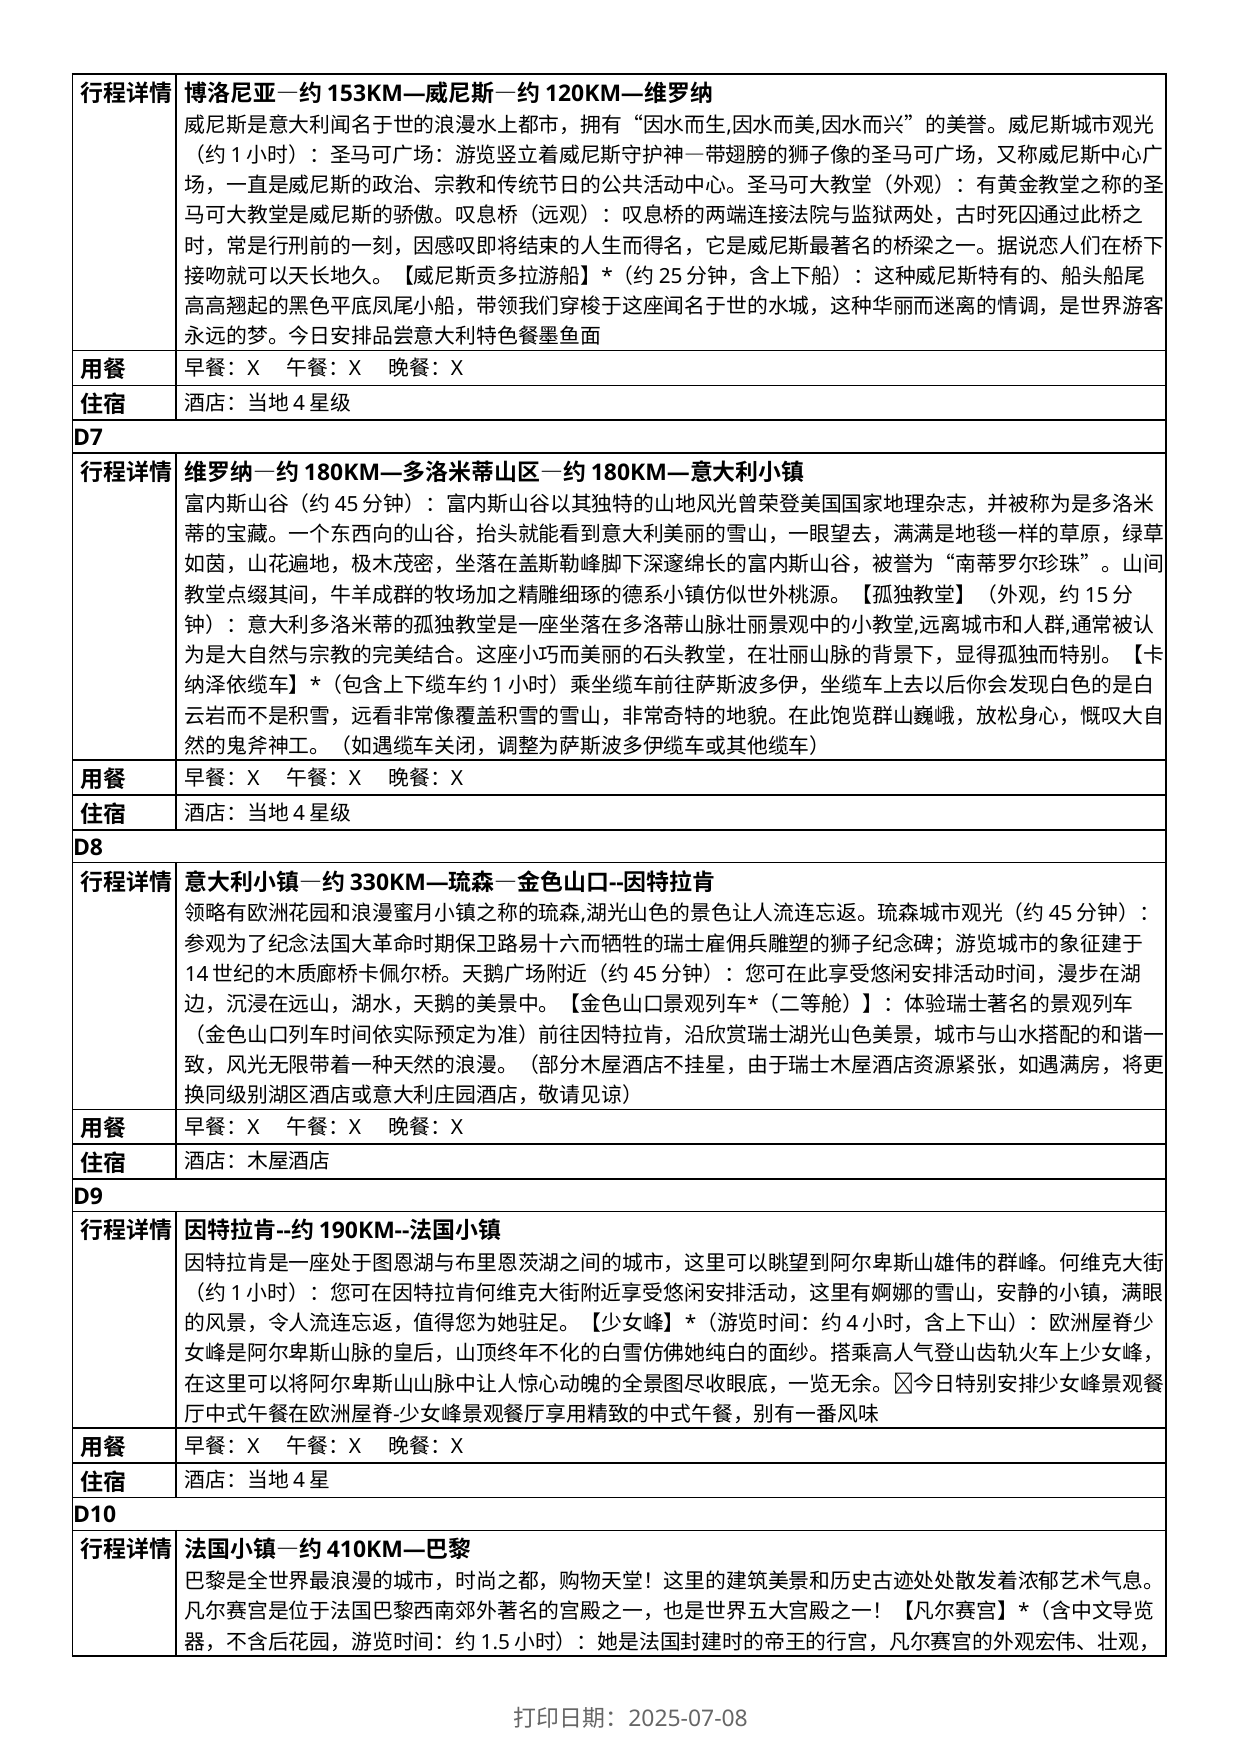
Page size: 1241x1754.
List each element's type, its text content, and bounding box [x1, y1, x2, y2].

table_cell 博洛尼亚—约153KM—威尼斯—约120KM—维罗纳 威尼斯是意大利闻名于世的浪漫水上都市，拥有“因水而生,因水而美,因水而兴”的美誉。 [177, 75, 1165, 350]
table_cell 酒店：木屋酒店 [177, 1145, 1165, 1178]
table_cell 维罗纳—约180KM—多洛米蒂山区—约180KM—意大利小镇 富内斯山谷（约45分钟）：富内斯山谷以其独特的山地风光曾荣登美国国家地理杂志，并被称为是多洛米蒂的宝藏。一个东西向的山谷，抬头就能看到意大利美丽的雪山，一眼望去，满满是地毯一样的草原，绿草如茵，山花遍地，极木茂密，坐落在盖斯勒峰脚下深邃绵长的富内斯山谷，被誉为“南蒂罗尔珍珠”。山间教堂点缀其间，牛羊成群的牧场加之精雕细琢的德系小镇仿似世外桃源。 [177, 454, 1165, 759]
table_cell 住宿 [73, 1464, 175, 1497]
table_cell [177, 1531, 1165, 1655]
table_cell 行程详情 [73, 1212, 175, 1427]
table_cell 住宿 [73, 796, 175, 829]
table_cell 住宿 [73, 386, 175, 419]
table_cell 用餐 [73, 761, 175, 794]
table_cell 酒店：当地4星级 [177, 796, 1165, 829]
table_cell 行程详情 [73, 75, 175, 350]
table_cell 早餐：X 午餐：X 晚餐：X [177, 1110, 1165, 1143]
table_cell 行程详情 [73, 863, 175, 1108]
table_cell 意大利小镇—约330KM—琉森—金色山口--因特拉肯 领略有欧洲花园和浪漫蜜月小镇之称的琉森,湖光山色的景色让人流连忘返。 [177, 863, 1165, 1108]
table_cell D7 [73, 421, 1165, 452]
table_cell D10 [73, 1498, 1165, 1530]
table_cell 早餐：X 午餐：X 晚餐：X [177, 351, 1165, 384]
table_cell 因特拉肯--约190KM--法国小镇 因特拉肯是一座处于图恩湖与布里恩茨湖之间的城市，这里可以眺望到阿尔卑斯山雄伟的群峰。 [177, 1212, 1165, 1427]
table_cell D9 [73, 1180, 1165, 1211]
table_cell D8 [73, 831, 1165, 862]
table_cell 用餐 [73, 1110, 175, 1143]
table_cell 早餐：X 午餐：X 晚餐：X [177, 761, 1165, 794]
table_cell 酒店：当地4星级 [177, 386, 1165, 419]
table_cell 酒店：当地4星 [177, 1464, 1165, 1497]
table_cell 用餐 [73, 351, 175, 384]
table_cell 早餐：X 午餐：X 晚餐：X [177, 1429, 1165, 1462]
table_cell 行程详情 [73, 454, 175, 759]
table_cell 住宿 [73, 1145, 175, 1178]
table_cell 行程详情 [73, 1531, 175, 1655]
table_cell 用餐 [73, 1429, 175, 1462]
